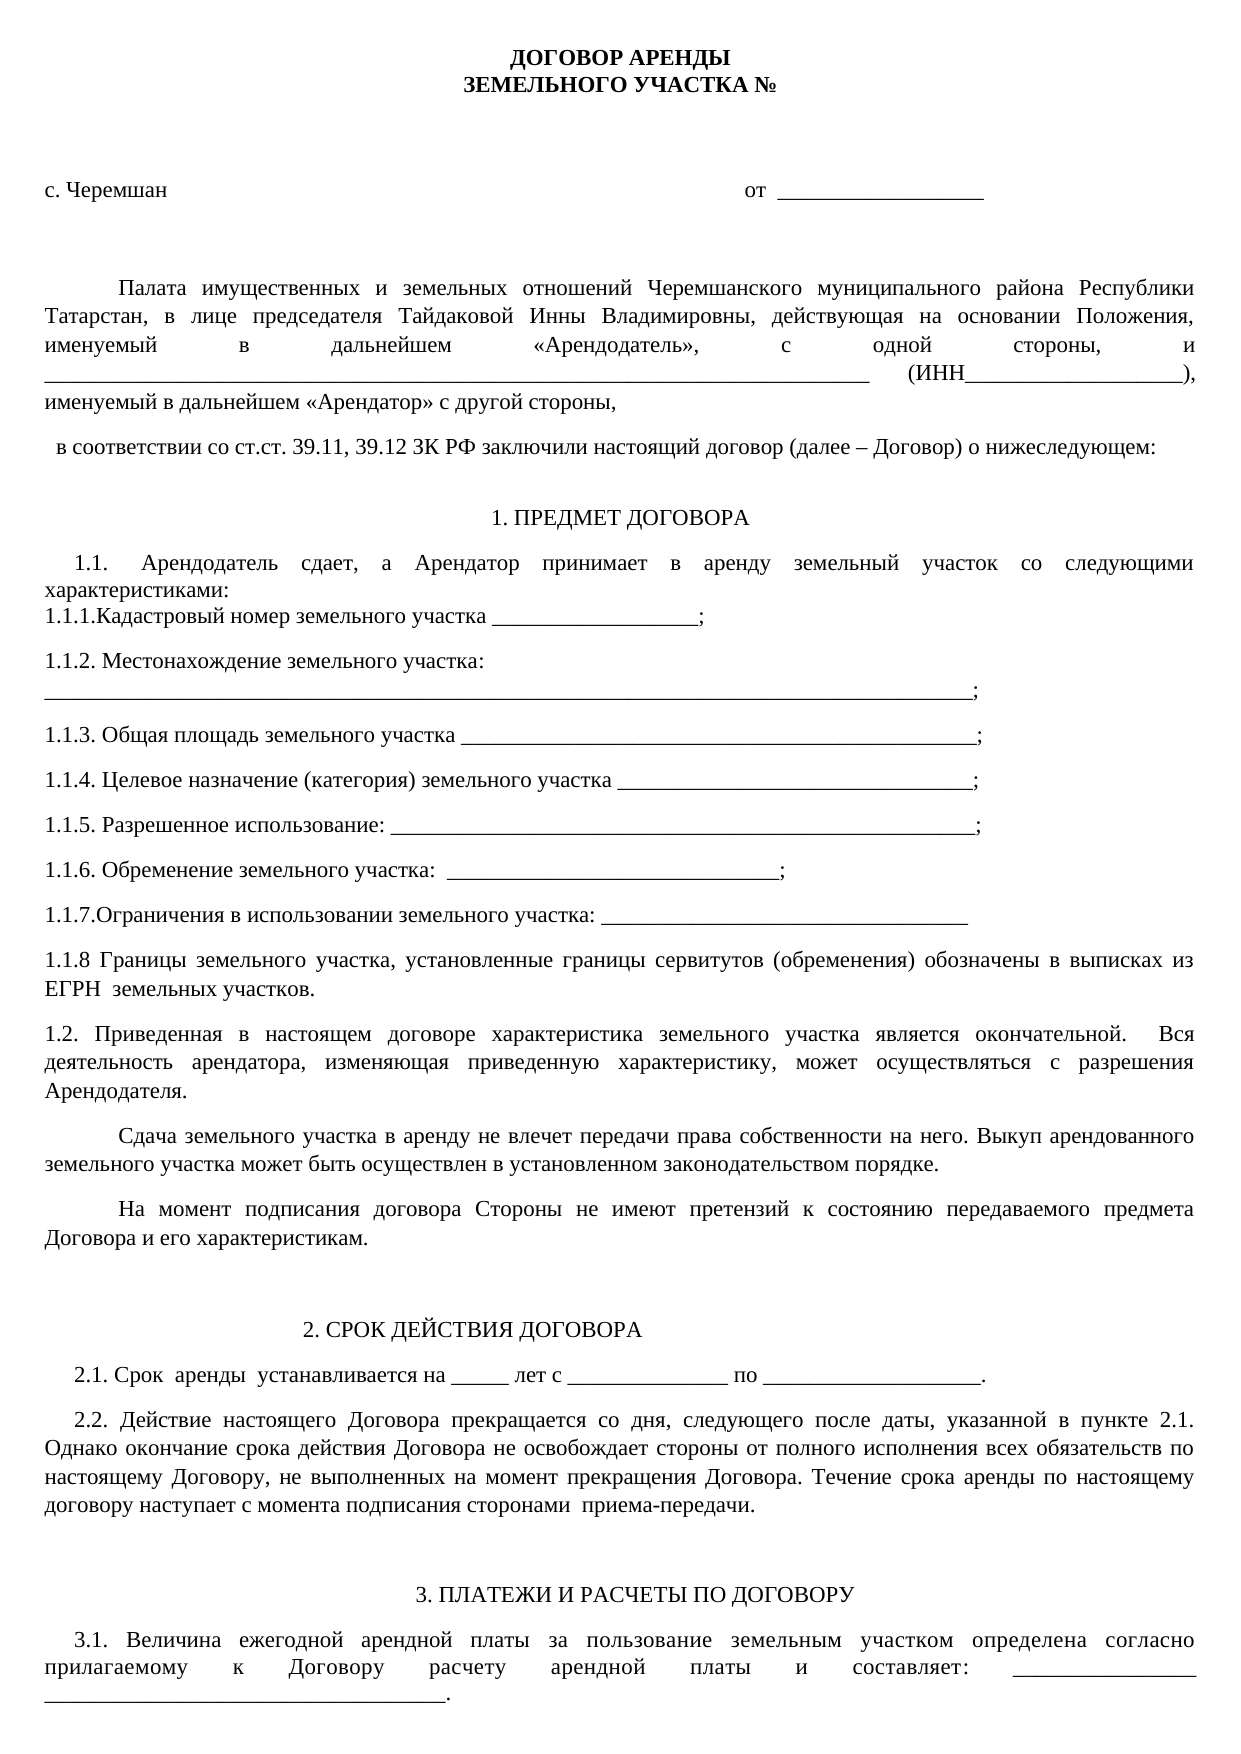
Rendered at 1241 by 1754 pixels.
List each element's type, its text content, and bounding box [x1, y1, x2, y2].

text 1. ПРЕДМЕТ ДОГОВОРА [44, 504, 1196, 531]
text в соответствии со ст.ст. 39.11, 39.12 ЗК РФ заключили настоящий договор (далее – Договор) о нижеследующем: [44, 433, 1196, 459]
text На момент подписания договора Стороны не имеют претензий к состоянию передаваемого предмета Договора и его характеристикам. [44, 1195, 1196, 1250]
text с. Черемшан от __________________ [44, 176, 1196, 202]
text 1.1.2. Местонахождение земельного участка: _________________________________________________________________________________; [44, 647, 1196, 702]
text 1.1.8 Границы земельного участка, установленные границы сервитутов (обременения) обозначены в выписках из ЕГРН земельных участков. [44, 946, 1196, 1001]
text 1.1.1.Кадастровый номер земельного участка __________________; [29, 602, 1196, 628]
text 2. СРОК ДЕЙСТВИЯ ДОГОВОРА [44, 1316, 1196, 1342]
title ДОГОВОР АРЕНДЫ [44, 44, 1196, 71]
text Палата имущественных и земельных отношений Черемшанского муниципального района Республики Татарстан, в лице председателя Тайдаковой Инны Владимировны, действующая на основании Положения, именуемый в дальнейшем «Арендодатель», с одной стороны, и ________________________________________________________________________ (ИНН___________________), именуемый в дальнейшем «Арендатор» с другой стороны,(ФИО) [44, 274, 1196, 414]
text 1.2. Приведенная в настоящем договоре характеристика земельного участка является окончательной. Вся деятельность арендатора, изменяющая приведенную характеристику, может осуществляться с разрешения Арендодателя. [44, 1020, 1196, 1103]
text 1.1.7.Ограничения в использовании земельного участка: ________________________________ [44, 901, 1196, 927]
text 1.1.5. Разрешенное использование: ___________________________________________________; [44, 811, 1196, 837]
text 2.1. Срок аренды устанавливается на _____ лет с ______________ по ___________________. [44, 1361, 1196, 1387]
text 2.2. Действие настоящего Договора прекращается со дня, следующего после даты, указанной в пункте 2.1. Однако окончание срока действия Договора не освобождает стороны от полного исполнения всех обязательств по настоящему Договору, не выполненных на момент прекращения Договора. Течение срока аренды по настоящему договору наступает с момента подписания сторонами приема-передачи. [44, 1406, 1196, 1518]
text 3.1. Величина ежегодной арендной платы за пользование земельным участком определена согласно прилагаемому к Договору расчету арендной платы и составляет: ________________ ___________________________________. [44, 1627, 1196, 1706]
text Сдача земельного участка в аренду не влечет передачи права собственности на него. Выкуп арендованного земельного участка может быть осуществлен в установленном законодательством порядке. [44, 1122, 1196, 1177]
text 1.1.4. Целевое назначение (категория) земельного участка _______________________________; [44, 766, 1196, 792]
list Арендодатель сдает, а Арендатор принимает в аренду земельный участок со следующими характеристиками: [44, 549, 1196, 602]
text 3. ПЛАТЕЖИ И РАСЧЕТЫ ПО ДОГОВОРУ [44, 1581, 1196, 1608]
title ЗЕМЕЛЬНОГО УЧАСТКА № [44, 71, 1196, 97]
text 1.1.3. Общая площадь земельного участка _____________________________________________; [44, 721, 1196, 747]
text 1.1.6. Обременение земельного участка: _____________________________; [44, 856, 1196, 882]
